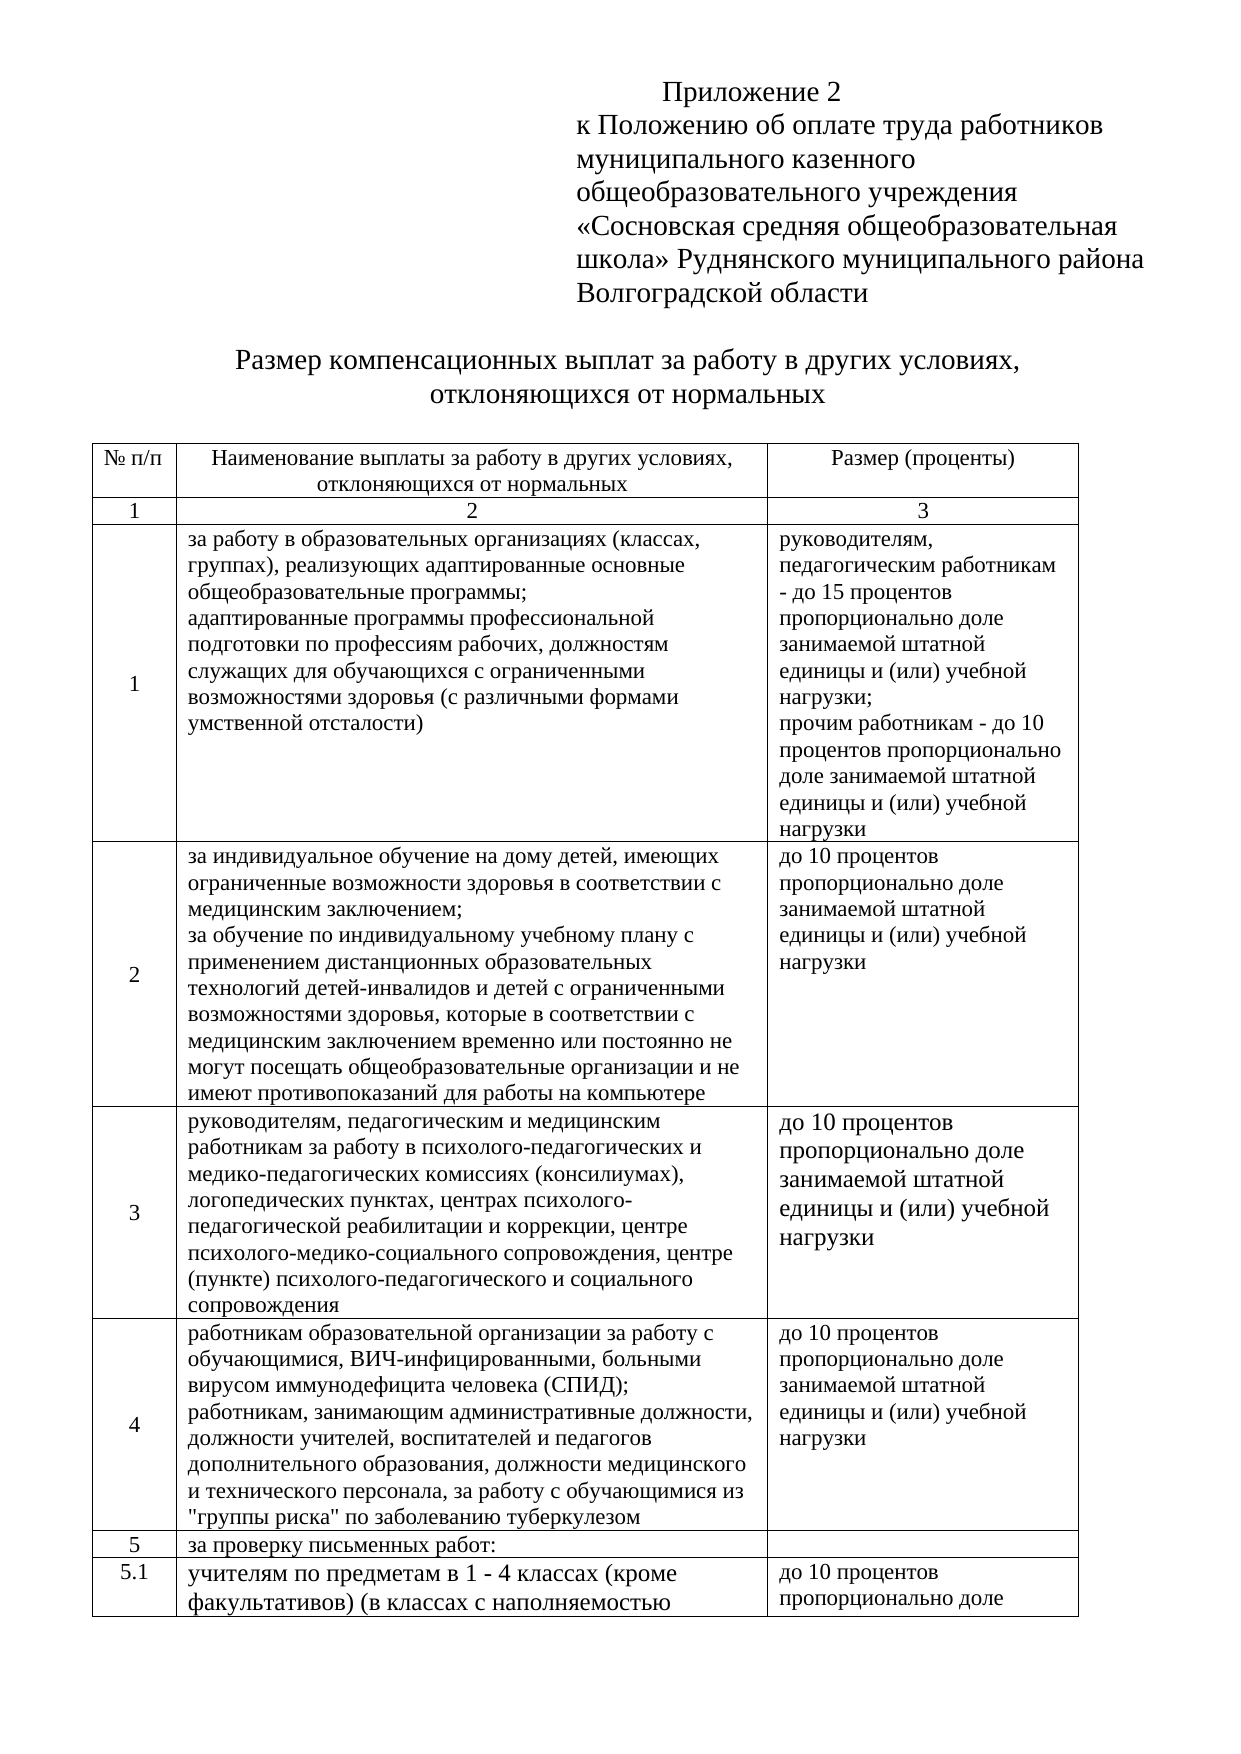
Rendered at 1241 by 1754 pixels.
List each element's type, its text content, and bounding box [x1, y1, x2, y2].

table_cell 4 [93, 1319, 176, 1529]
table_cell 1 [93, 525, 176, 841]
table_cell 3 [768, 498, 1078, 524]
table_cell 3 [93, 1107, 176, 1318]
table_header Наименование выплаты за работу в других условиях, отклоняющихся от нормальных [177, 444, 767, 497]
table_cell 2 [93, 842, 176, 1106]
table_cell 5.1 [93, 1558, 176, 1616]
table_cell руководителям, педагогическим и медицинским работникам за работу в психолого-педагогических и медико-педагогических комиссиях (консилиумах), логопедических пунктах, центрах психолого-педагогической реабилитации и коррекции, центре психолого-медико-социального сопровождения, центре (пункте) психолого-педагогического и социального сопровождения [177, 1107, 767, 1318]
table_cell 2 [177, 498, 767, 524]
table_cell до 10 процентов пропорционально доле занимаемой штатной единицы и (или) учебной нагрузки [768, 1107, 1078, 1318]
table_cell 1 [93, 498, 176, 524]
text Волгоградской области [576, 275, 1152, 309]
text Приложение 2 [103, 74, 1152, 107]
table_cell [177, 1558, 767, 1616]
table_cell руководителям, педагогическим работникам - до 15 процентов пропорционально доле занимаемой штатной единицы и (или) учебной нагрузки; прочим работникам - до 10 процентов пропорционально доле занимаемой штатной единицы и (или) учебной нагрузки [768, 525, 1078, 841]
table_cell до 10 процентов пропорционально доле занимаемой штатной единицы и (или) учебной нагрузки [768, 1319, 1078, 1529]
table_cell работникам образовательной организации за работу с обучающимися, ВИЧ-инфицированными, больными вирусом иммунодефицита человека (СПИД); работникам, занимающим административные должности, должности учителей, воспитателей и педагогов дополнительного образования, должности медицинского и технического персонала, за работу с обучающимися из "группы риска" по заболеванию туберкулезом [177, 1319, 767, 1529]
text к Положению об оплате труда работников муниципального казенного общеобразовательного учреждения «Сосновская средняя общеобразовательная школа» Руднянского муниципального района [576, 107, 1152, 275]
table_cell за проверку письменных работ: [177, 1531, 767, 1557]
title Размер компенсационных выплат за работу в других условиях, [103, 342, 1152, 376]
title отклоняющихся от нормальных [103, 376, 1152, 409]
table_cell 5 [93, 1531, 176, 1557]
table_header Размер (проценты) [768, 444, 1078, 497]
table_cell за индивидуальное обучение на дому детей, имеющих ограниченные возможности здоровья в соответствии с медицинским заключением; за обучение по индивидуальному учебному плану с применением дистанционных образовательных технологий детей-инвалидов и детей с ограниченными возможностями здоровья, которые в соответствии с медицинским заключением временно или постоянно не могут посещать общеобразовательные организации и не имеют противопоказаний для работы на компьютере [177, 842, 767, 1106]
table_header № п/п [93, 444, 176, 497]
table_cell [768, 1531, 1078, 1557]
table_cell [768, 1558, 1078, 1616]
table_cell до 10 процентов пропорционально доле занимаемой штатной единицы и (или) учебной нагрузки [768, 842, 1078, 1106]
table_cell за работу в образовательных организациях (классах, группах), реализующих адаптированные основные общеобразовательные программы; адаптированные программы профессиональной подготовки по профессиям рабочих, должностям служащих для обучающихся с ограниченными возможностями здоровья (с различными формами умственной отсталости) [177, 525, 767, 841]
